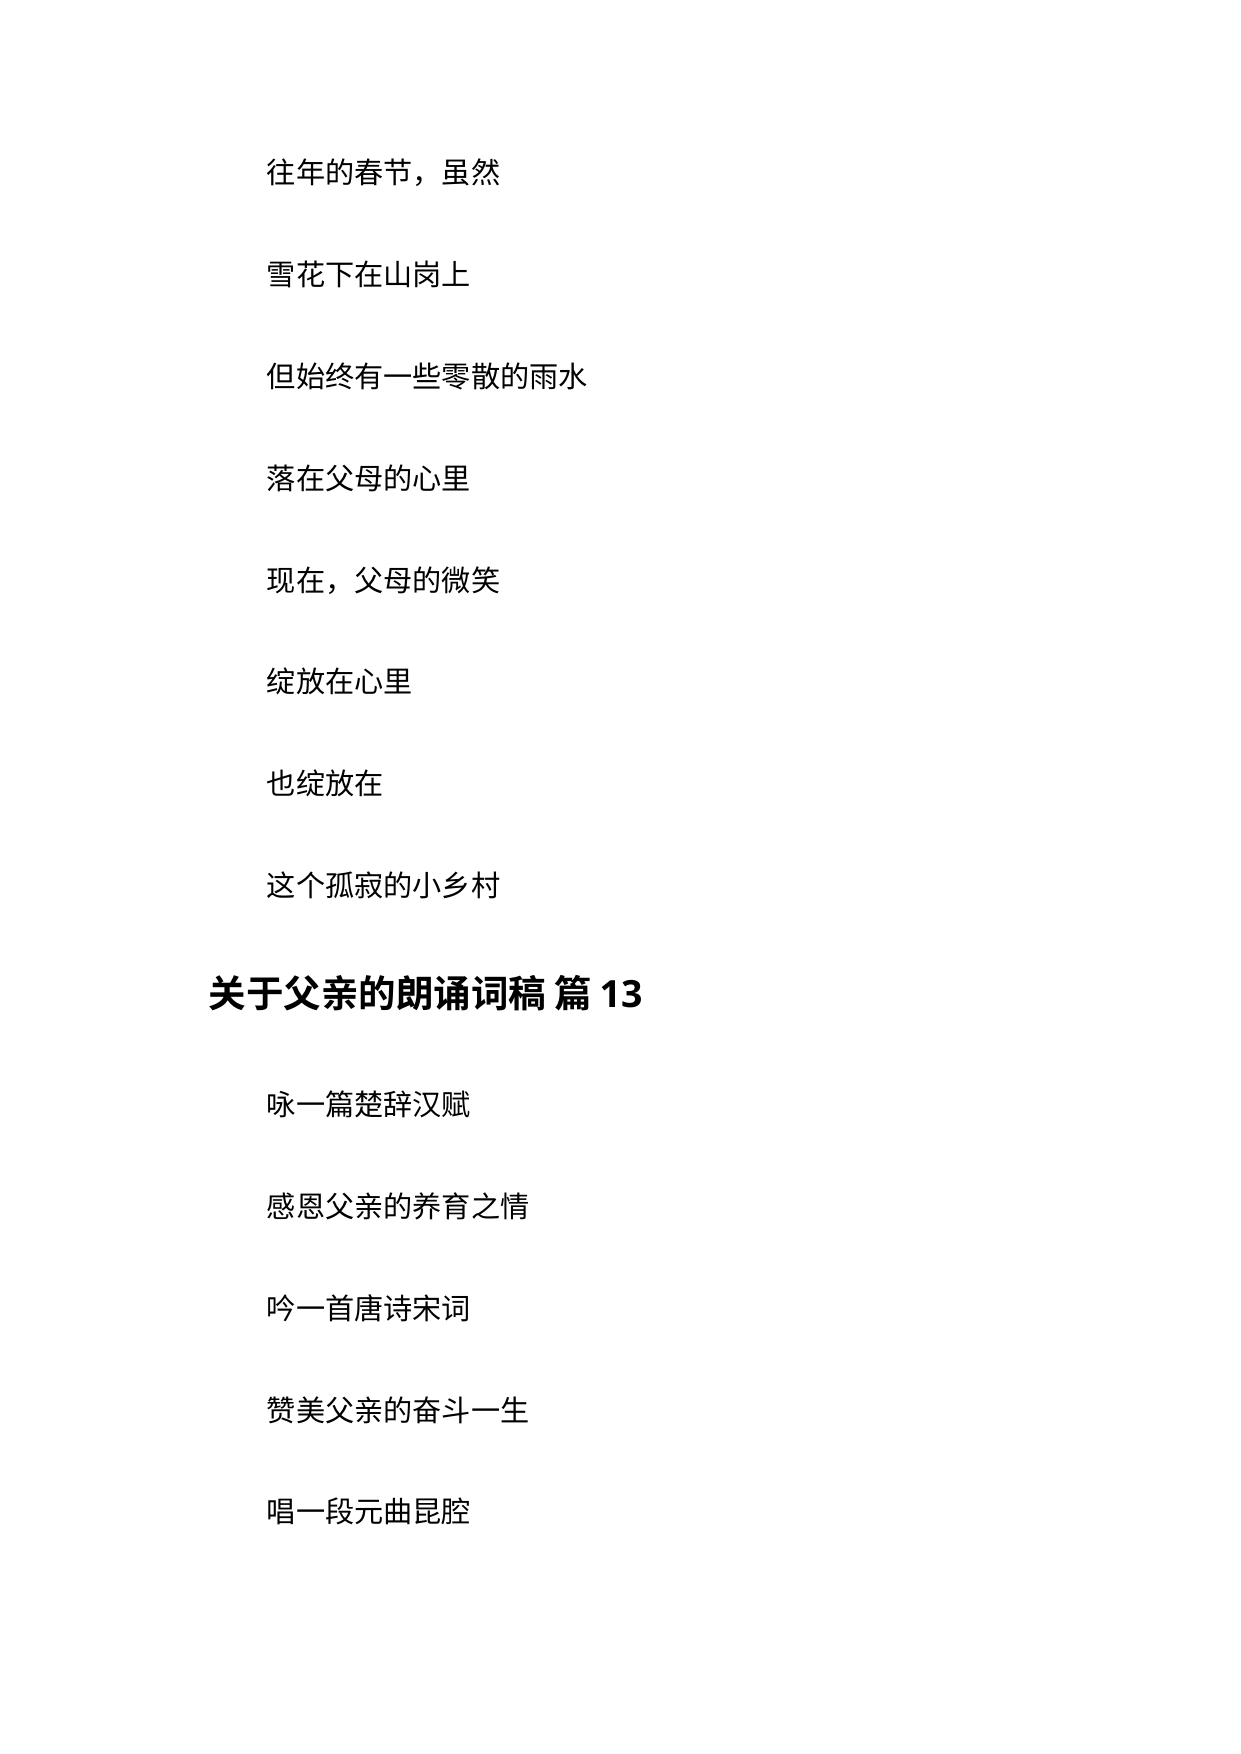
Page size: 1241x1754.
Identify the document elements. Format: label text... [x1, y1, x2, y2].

text 落在父母的心里 [150, 455, 1090, 498]
text 现在，父母的微笑 [150, 557, 1090, 599]
text 雪花下在山岗上 [150, 252, 1090, 294]
text 咏一篇楚辞汉赋 [150, 1082, 1090, 1124]
text 这个孤寂的小乡村 [150, 862, 1090, 905]
text 往年的春节，虽然 [150, 150, 1090, 192]
text 但始终有一些零散的雨水 [150, 353, 1090, 396]
text 感恩父亲的养育之情 [150, 1183, 1090, 1226]
text 唱一段元曲昆腔 [150, 1489, 1090, 1531]
text 吟一首唐诗宋词 [150, 1285, 1090, 1328]
text 关于父亲的朗诵词稿 篇13 [150, 964, 1090, 1019]
text 也绽放在 [150, 761, 1090, 803]
text 绽放在心里 [150, 659, 1090, 701]
text 赞美父亲的奋斗一生 [150, 1387, 1090, 1429]
